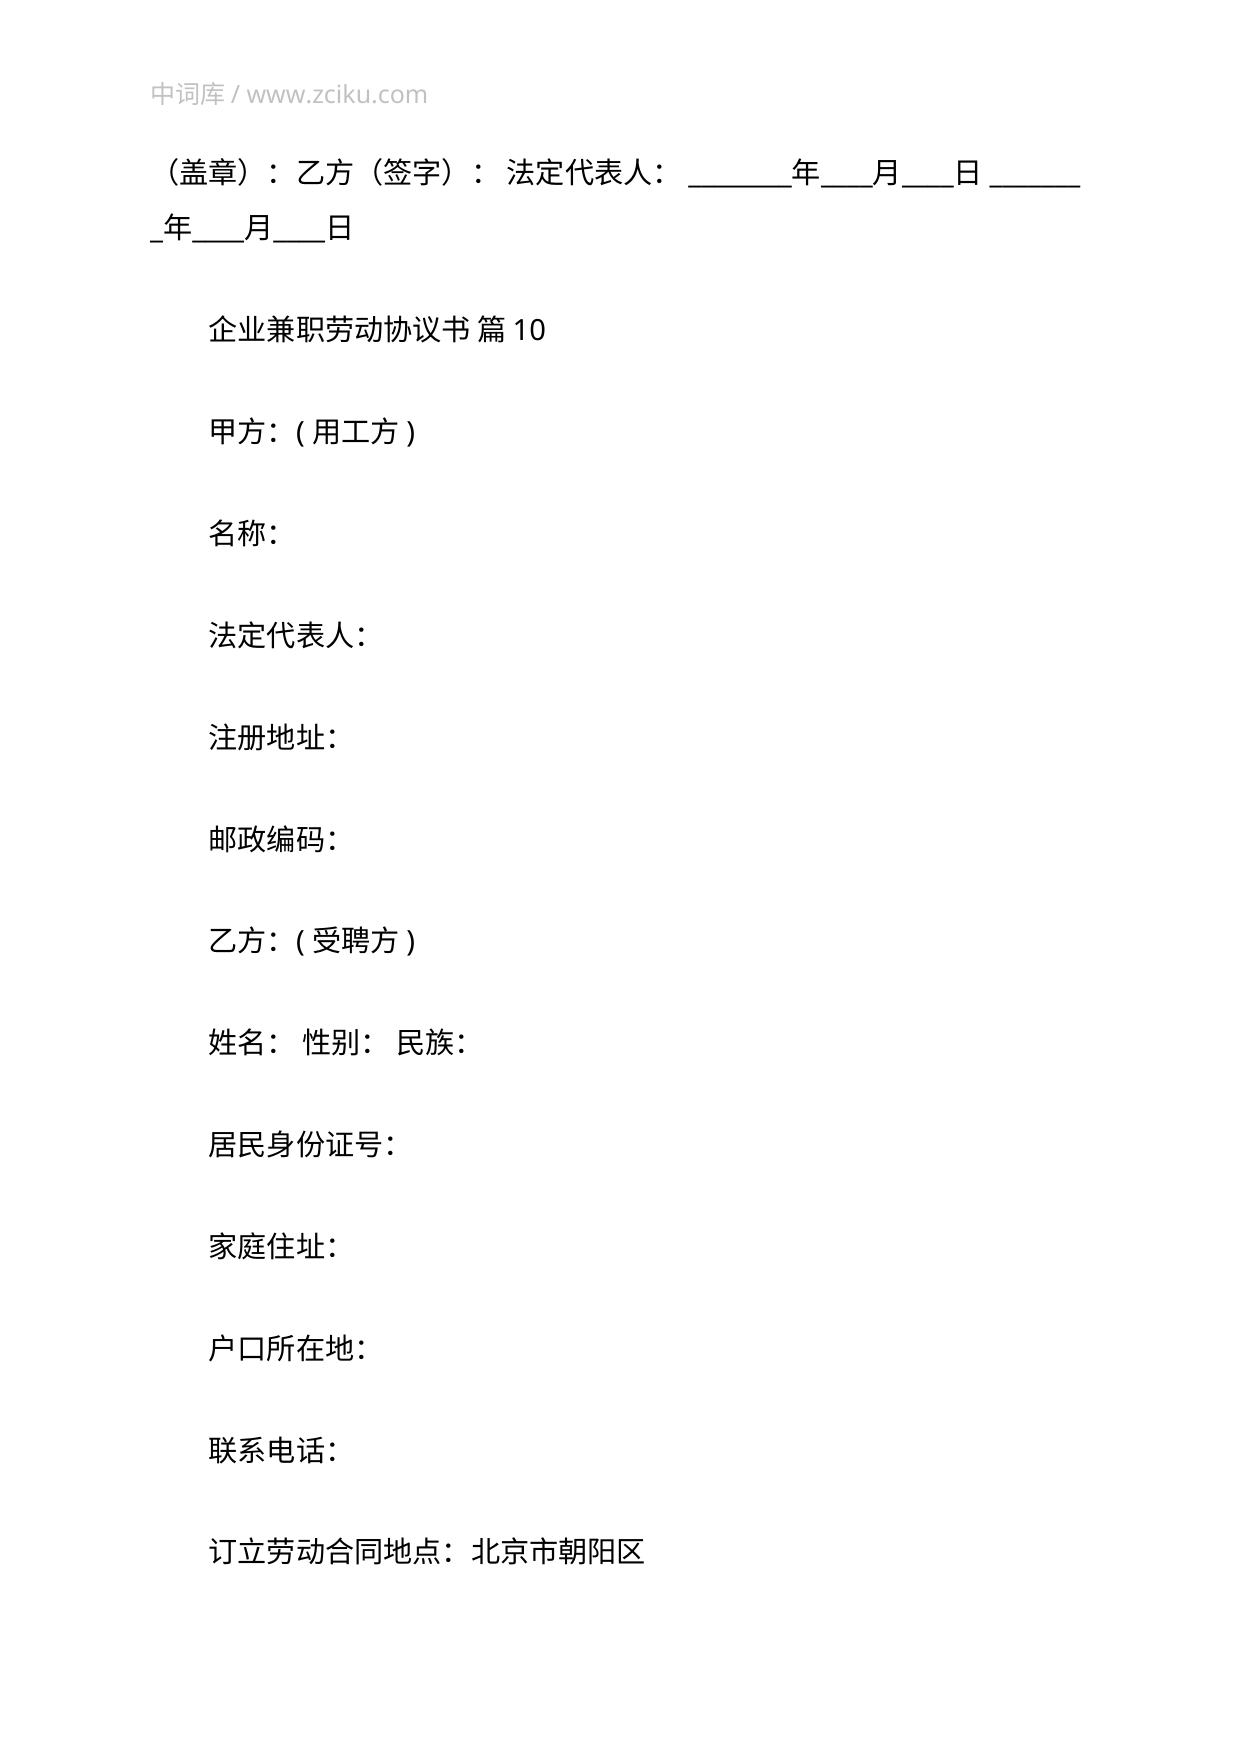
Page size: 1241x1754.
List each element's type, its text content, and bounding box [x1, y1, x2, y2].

text 姓名： 性别： 民族： [150, 1020, 1090, 1062]
text 联系电话： [150, 1427, 1090, 1469]
text 邮政编码： [150, 816, 1090, 858]
text 居民身份证号： [150, 1122, 1090, 1164]
text 乙方：( 受聘方 ) [150, 918, 1090, 960]
text 注册地址： [150, 714, 1090, 757]
text 户口所在地： [150, 1325, 1090, 1368]
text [150, 150, 1090, 247]
text 名称： [150, 511, 1090, 553]
text 家庭住址： [150, 1223, 1090, 1266]
text 甲方：( 用工方 ) [150, 409, 1090, 451]
text 订立劳动合同地点：北京市朝阳区 [150, 1529, 1090, 1571]
text 企业兼职劳动协议书 篇10 [150, 307, 1090, 349]
text 法定代表人： [150, 613, 1090, 655]
